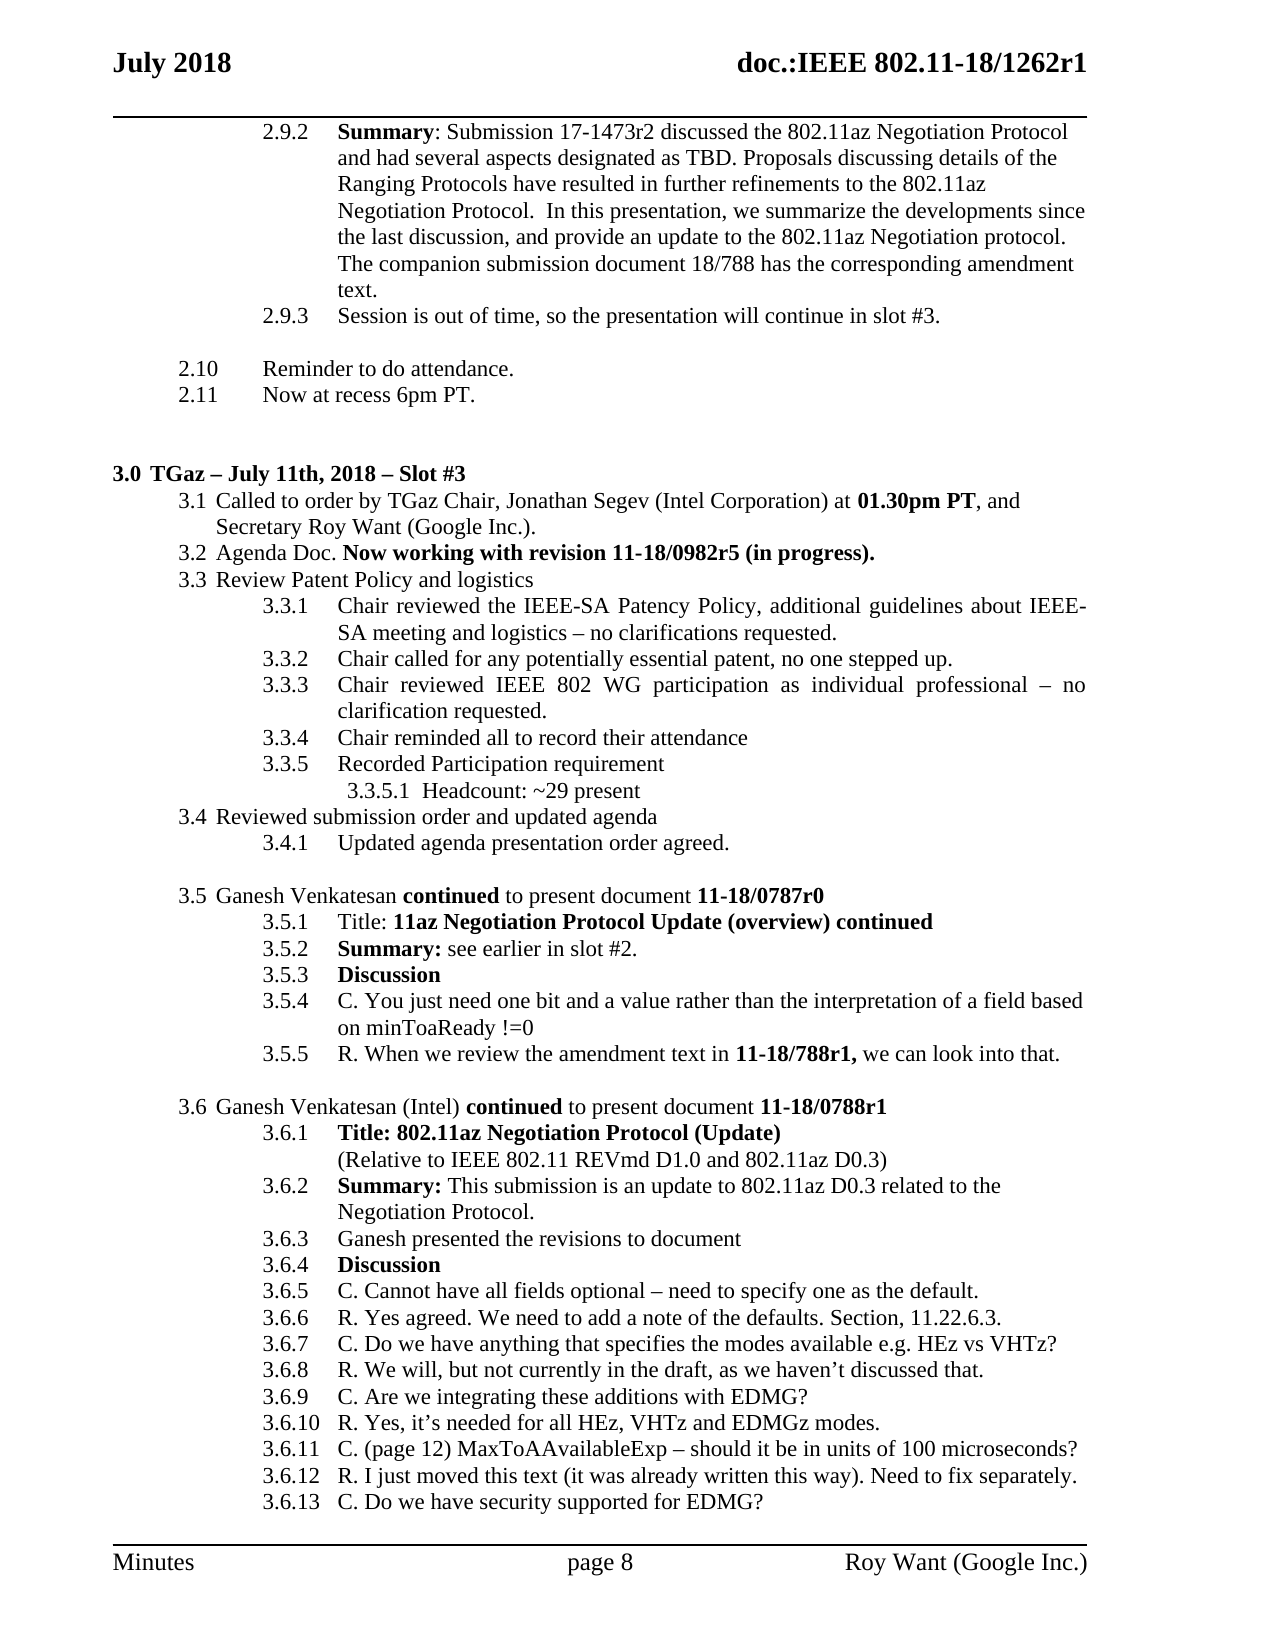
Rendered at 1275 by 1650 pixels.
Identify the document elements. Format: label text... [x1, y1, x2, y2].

list Summary: This submission is an update to 802.11az D0.3 related to the Negotiation Protocol. [262, 1172, 1087, 1225]
list Called to order by TGaz Chair, Jonathan Segev (Intel Corporation) at 01.30pm PT, and Secretary Roy Want (Google Inc.). [178, 487, 1087, 539]
list R. Yes agreed. We need to add a note of the defaults. Section, 11.22.6.3. [262, 1304, 1087, 1330]
list Reviewed submission order and updated agenda [178, 803, 1087, 829]
list Reminder to do attendance. [178, 355, 1087, 381]
list Summary: see earlier in slot #2. [262, 935, 1087, 961]
list Agenda Doc. Now working with revision 11-18/0982r5 (in progress). [178, 539, 1087, 566]
list C. You just need one bit and a value rather than the interpretation of a field based on minToaReady !=0 [262, 987, 1087, 1040]
list (Relative to IEEE 802.11 REVmd D1.0 and 802.11az D0.3) [337, 1146, 1087, 1172]
list C. Are we integrating these additions with EDMG? [262, 1383, 1087, 1409]
list R. We will, but not currently in the draft, as we haven’t discussed that. [262, 1356, 1087, 1383]
list Title: 11az Negotiation Protocol Update (overview) continued [262, 908, 1087, 935]
list Title: 802.11az Negotiation Protocol (Update) [262, 1119, 1087, 1146]
list Now at recess 6pm PT. [178, 381, 1087, 408]
list Chair called for any potentially essential patent, no one stepped up. [262, 645, 1087, 671]
list Ganesh Venkatesan continued to present document 11-18/0787r0 [178, 882, 1087, 908]
list C. Cannot have all fields optional – need to specify one as the default. [262, 1277, 1087, 1304]
list Discussion [262, 1251, 1087, 1277]
list TGaz – July 11th, 2018 – Slot #3 [112, 460, 1087, 487]
list R. Yes, it’s needed for all HEz, VHTz and EDMGz modes. [262, 1409, 1087, 1436]
list Chair reminded all to record their attendance [262, 724, 1087, 750]
list C. Do we have anything that specifies the modes available e.g. HEz vs VHTz? [262, 1330, 1087, 1356]
list C. Do we have security supported for EDMG? [262, 1488, 1087, 1514]
list Discussion [262, 961, 1087, 987]
list Ganesh Venkatesan (Intel) continued to present document 11-18/0788r1 [178, 1093, 1087, 1119]
list Summary: Submission 17-1473r2 discussed the 802.11az Negotiation Protocol and had several aspects designated as TBD. Proposals discussing details of the Ranging Protocols have resulted in further refinements to the 802.11az Negotiation Protocol. In this presentation, we summarize the developments since the last discussion, and provide an update to the 802.11az Negotiation protocol. [262, 118, 1087, 249]
list Recorded Participation requirement [262, 750, 1087, 777]
list C. (page 12) MaxToAAvailableExp – should it be in units of 100 microseconds? [262, 1436, 1087, 1462]
list Chair reviewed IEEE 802 WG participation as individual professional – no clarification requested. [262, 671, 1087, 724]
list R. I just moved this text (it was already written this way). Need to fix separately. [262, 1462, 1087, 1488]
list Headcount: ~29 present [347, 777, 1087, 803]
list Ganesh presented the revisions to document [262, 1225, 1087, 1251]
list Session is out of time, so the presentation will continue in slot #3. [262, 302, 1087, 355]
list Chair reviewed the IEEE-SA Patency Policy, additional guidelines about IEEE-SA meeting and logistics – no clarifications requested. [262, 592, 1087, 645]
list R. When we review the amendment text in 11-18/788r1, we can look into that. [262, 1040, 1087, 1093]
list The companion submission document 18/788 has the corresponding amendment text. [337, 249, 1087, 302]
list Review Patent Policy and logistics [178, 566, 1087, 592]
list Updated agenda presentation order agreed. [262, 829, 1087, 882]
